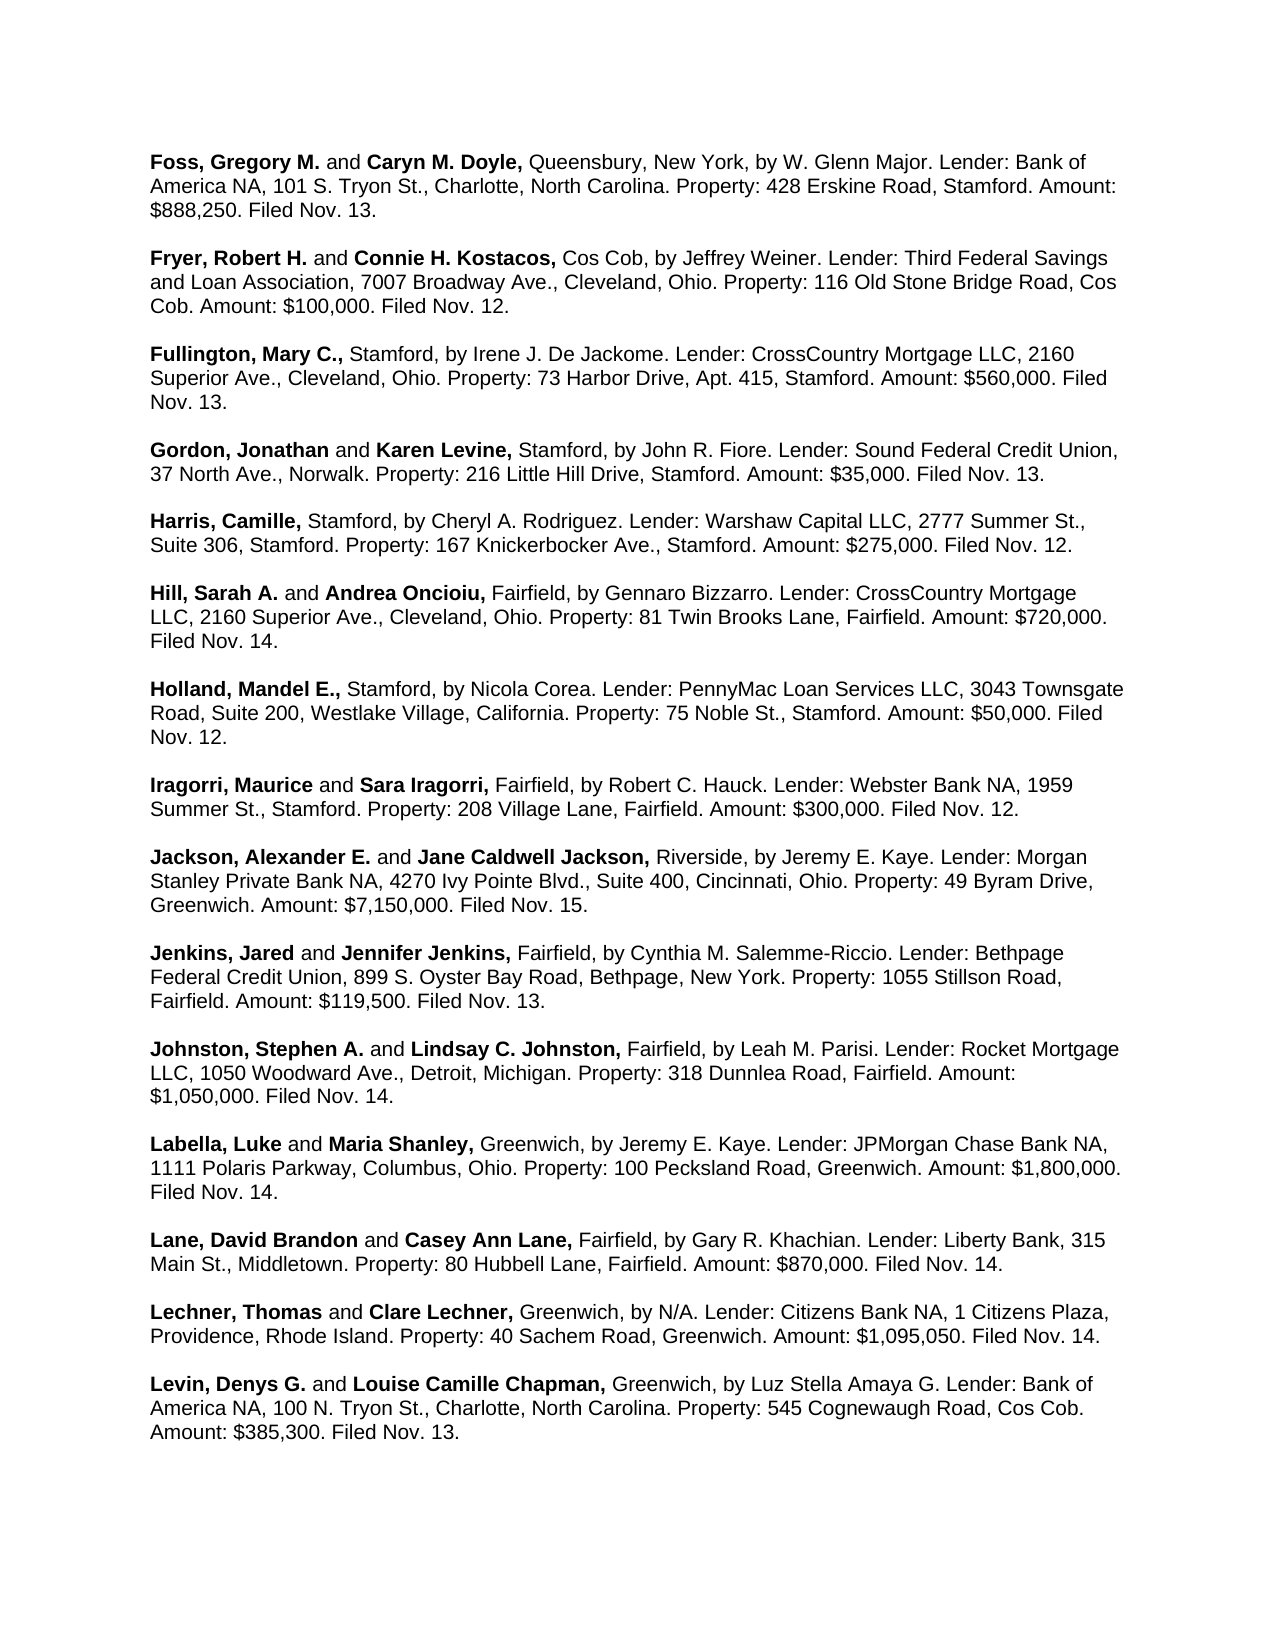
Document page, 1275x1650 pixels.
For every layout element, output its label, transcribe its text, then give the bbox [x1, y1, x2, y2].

text Jenkins, Jared and Jennifer Jenkins, Fairfield, by Cynthia M. Salemme-Riccio. Lender: Bethpage Federal Credit Union, 899 S. Oyster Bay Road, Bethpage, New York. Property: 1055 Stillson Road, Fairfield. Amount: $119,500. Filed Nov. 13. [150, 941, 1125, 1012]
text Lechner, Thomas and Clare Lechner, Greenwich, by N/A. Lender: Citizens Bank NA, 1 Citizens Plaza, Providence, Rhode Island. Property: 40 Sachem Road, Greenwich. Amount: $1,095,050. Filed Nov. 14. [150, 1300, 1125, 1348]
text Lane, David Brandon and Casey Ann Lane, Fairfield, by Gary R. Khachian. Lender: Liberty Bank, 315 Main St., Middletown. Property: 80 Hubbell Lane, Fairfield. Amount: $870,000. Filed Nov. 14. [150, 1228, 1125, 1276]
text Johnston, Stephen A. and Lindsay C. Johnston, Fairfield, by Leah M. Parisi. Lender: Rocket Mortgage LLC, 1050 Woodward Ave., Detroit, Michigan. Property: 318 Dunnlea Road, Fairfield. Amount: $1,050,000. Filed Nov. 14. [150, 1036, 1125, 1108]
text Gordon, Jonathan and Karen Levine, Stamford, by John R. Fiore. Lender: Sound Federal Credit Union, 37 North Ave., Norwalk. Property: 216 Little Hill Drive, Stamford. Amount: $35,000. Filed Nov. 13. [150, 437, 1125, 485]
text Fullington, Mary C., Stamford, by Irene J. De Jackome. Lender: CrossCountry Mortgage LLC, 2160 Superior Ave., Cleveland, Ohio. Property: 73 Harbor Drive, Apt. 415, Stamford. Amount: $560,000. Filed Nov. 13. [150, 342, 1125, 413]
text Hill, Sarah A. and Andrea Oncioiu, Fairfield, by Gennaro Bizzarro. Lender: CrossCountry Mortgage LLC, 2160 Superior Ave., Cleveland, Ohio. Property: 81 Twin Brooks Lane, Fairfield. Amount: $720,000. Filed Nov. 14. [150, 581, 1125, 653]
text Labella, Luke and Maria Shanley, Greenwich, by Jeremy E. Kaye. Lender: JPMorgan Chase Bank NA, 1111 Polaris Parkway, Columbus, Ohio. Property: 100 Pecksland Road, Greenwich. Amount: $1,800,000. Filed Nov. 14. [150, 1132, 1125, 1204]
text Harris, Camille, Stamford, by Cheryl A. Rodriguez. Lender: Warshaw Capital LLC, 2777 Summer St., Suite 306, Stamford. Property: 167 Knickerbocker Ave., Stamford. Amount: $275,000. Filed Nov. 12. [150, 509, 1125, 557]
text Fryer, Robert H. and Connie H. Kostacos, Cos Cob, by Jeffrey Weiner. Lender: Third Federal Savings and Loan Association, 7007 Broadway Ave., Cleveland, Ohio. Property: 116 Old Stone Bridge Road, Cos Cob. Amount: $100,000. Filed Nov. 12. [150, 246, 1125, 318]
text Levin, Denys G. and Louise Camille Chapman, Greenwich, by Luz Stella Amaya G. Lender: Bank of America NA, 100 N. Tryon St., Charlotte, North Carolina. Property: 545 Cognewaugh Road, Cos Cob. Amount: $385,300. Filed Nov. 13. [150, 1372, 1125, 1444]
text Holland, Mandel E., Stamford, by Nicola Corea. Lender: PennyMac Loan Services LLC, 3043 Townsgate Road, Suite 200, Westlake Village, California. Property: 75 Noble St., Stamford. Amount: $50,000. Filed Nov. 12. [150, 677, 1125, 749]
text Foss, Gregory M. and Caryn M. Doyle, Queensbury, New York, by W. Glenn Major. Lender: Bank of America NA, 101 S. Tryon St., Charlotte, North Carolina. Property: 428 Erskine Road, Stamford. Amount: $888,250. Filed Nov. 13. [150, 150, 1125, 222]
text Iragorri, Maurice and Sara Iragorri, Fairfield, by Robert C. Hauck. Lender: Webster Bank NA, 1959 Summer St., Stamford. Property: 208 Village Lane, Fairfield. Amount: $300,000. Filed Nov. 12. [150, 773, 1125, 821]
text Jackson, Alexander E. and Jane Caldwell Jackson, Riverside, by Jeremy E. Kaye. Lender: Morgan Stanley Private Bank NA, 4270 Ivy Pointe Blvd., Suite 400, Cincinnati, Ohio. Property: 49 Byram Drive, Greenwich. Amount: $7,150,000. Filed Nov. 15. [150, 845, 1125, 917]
